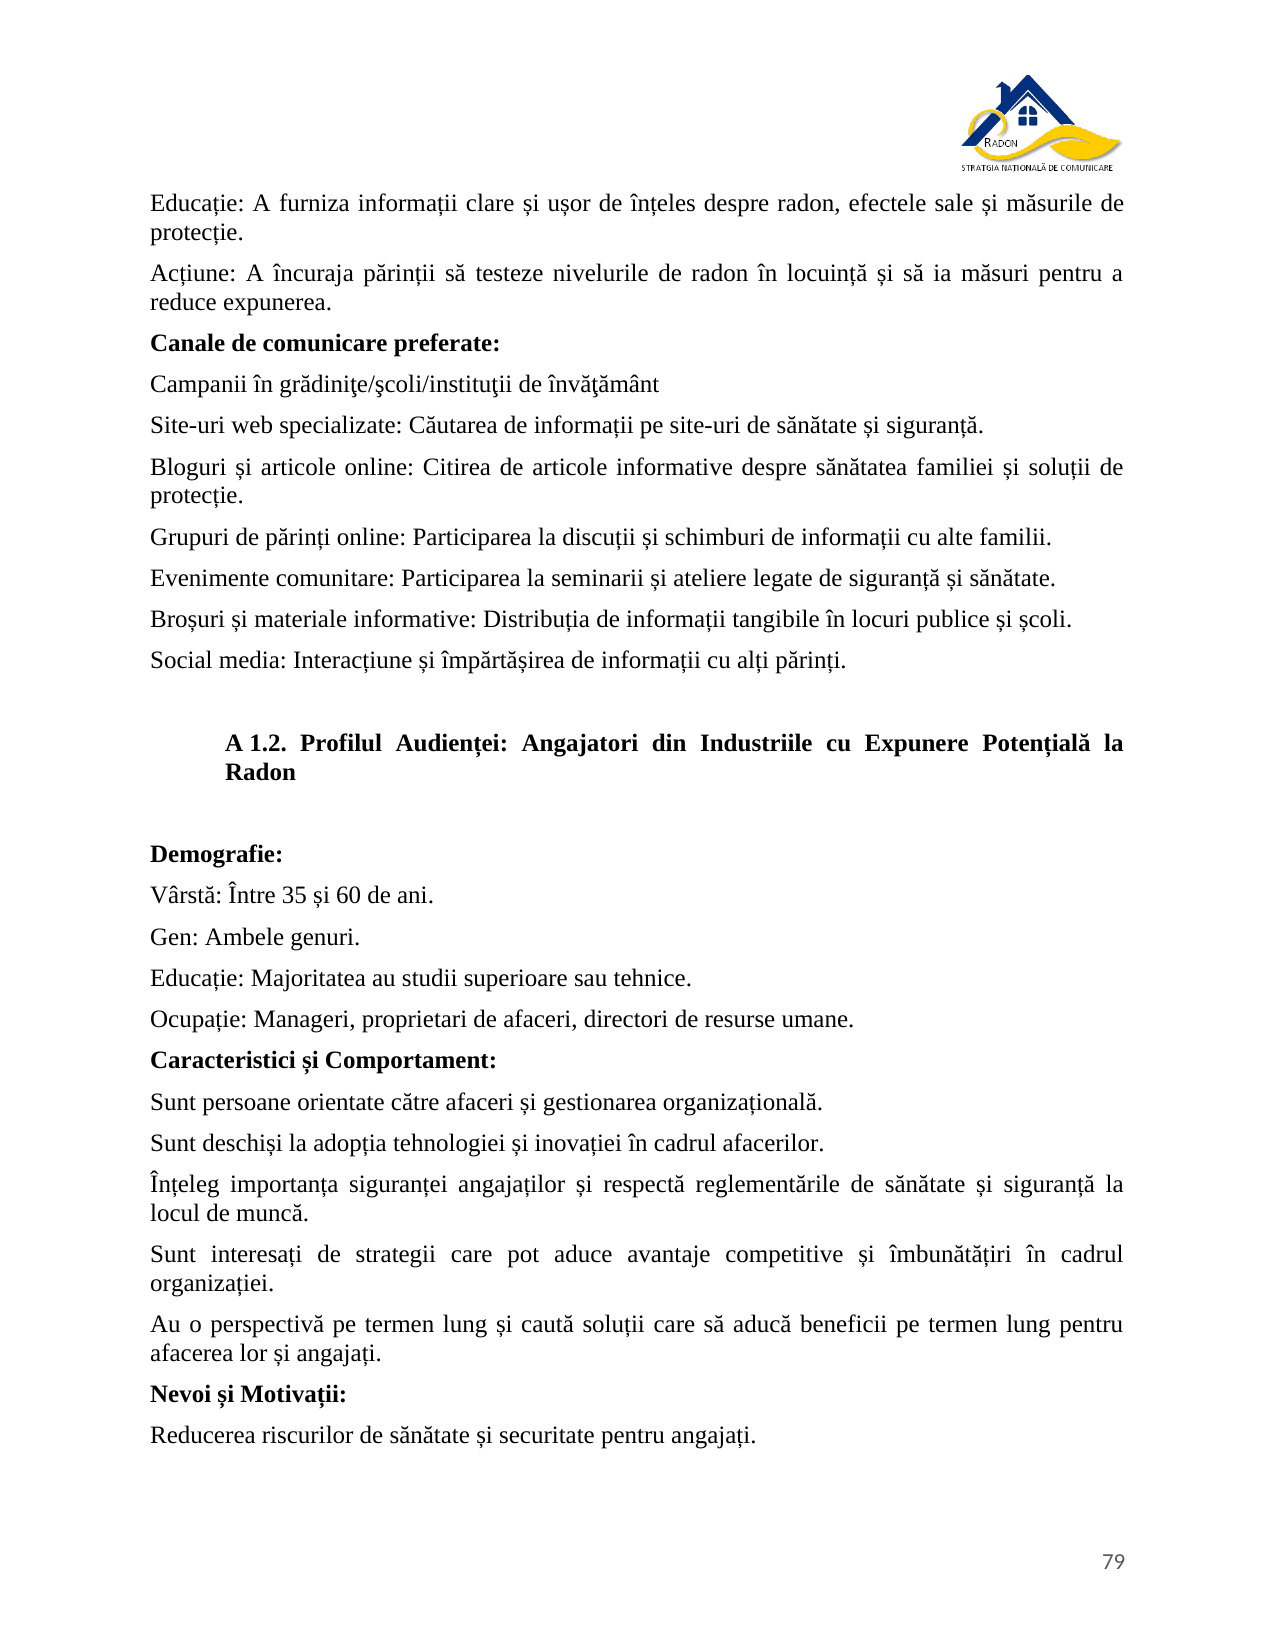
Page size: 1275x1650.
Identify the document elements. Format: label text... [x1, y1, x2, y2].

text Ocupație: Manageri, proprietari de afaceri, directori de resurse umane. [150, 1004, 1125, 1033]
text Sunt interesați de strategii care pot aduce avantaje competitive și îmbunătățiri în cadrul organizației. [150, 1239, 1125, 1297]
text Educație: A furniza informații clare și ușor de înțeles despre radon, efectele sale și măsurile de protecție. [150, 188, 1125, 245]
text Bloguri și articole online: Citirea de articole informative despre sănătatea familiei și soluții de protecție. [150, 452, 1125, 509]
text Sunt deschiși la adopția tehnologiei și inovației în cadrul afacerilor. [150, 1128, 1125, 1157]
text Sunt persoane orientate către afaceri și gestionarea organizațională. [150, 1087, 1125, 1115]
text Site-uri web specializate: Căutarea de informații pe site-uri de sănătate și siguranță. [150, 410, 1125, 439]
text Demografie: [150, 839, 1125, 868]
text Grupuri de părinți online: Participarea la discuții și schimburi de informații cu alte familii. [150, 522, 1125, 550]
text Au o perspectivă pe termen lung și caută soluții care să aducă beneficii pe termen lung pentru afacerea lor și angajați. [150, 1309, 1125, 1367]
text Vârstă: Între 35 și 60 de ani. [150, 880, 1125, 909]
picture [956, 75, 1125, 176]
text Educație: Majoritatea au studii superioare sau tehnice. [150, 963, 1125, 992]
text Social media: Interacțiune și împărtășirea de informații cu alți părinți. [150, 645, 1125, 674]
text Reducerea riscurilor de sănătate și securitate pentru angajați. [150, 1420, 1125, 1449]
text Broșuri și materiale informative: Distribuția de informații tangibile în locuri publice și școli. [150, 604, 1125, 633]
text Evenimente comunitare: Participarea la seminarii și ateliere legate de siguranță și sănătate. [150, 563, 1125, 592]
text Caracteristici și Comportament: [150, 1045, 1125, 1074]
text Campanii în grădiniţe/şcoli/instituţii de învăţământ [150, 369, 1125, 398]
text Acțiune: A încuraja părinții să testeze nivelurile de radon în locuință și să ia măsuri pentru a reduce expunerea. [150, 258, 1125, 315]
text Nevoi și Motivații: [150, 1379, 1125, 1408]
subtitle A 1.2. Profilul Audienței: Angajatori din Industriile cu Expunere Potențială la Radon [225, 728, 1125, 785]
text Gen: Ambele genuri. [150, 922, 1125, 950]
text Canale de comunicare preferate: [150, 328, 1125, 357]
text Înțeleg importanța siguranței angajaților și respectă reglementările de sănătate și siguranță la locul de muncă. [150, 1169, 1125, 1227]
